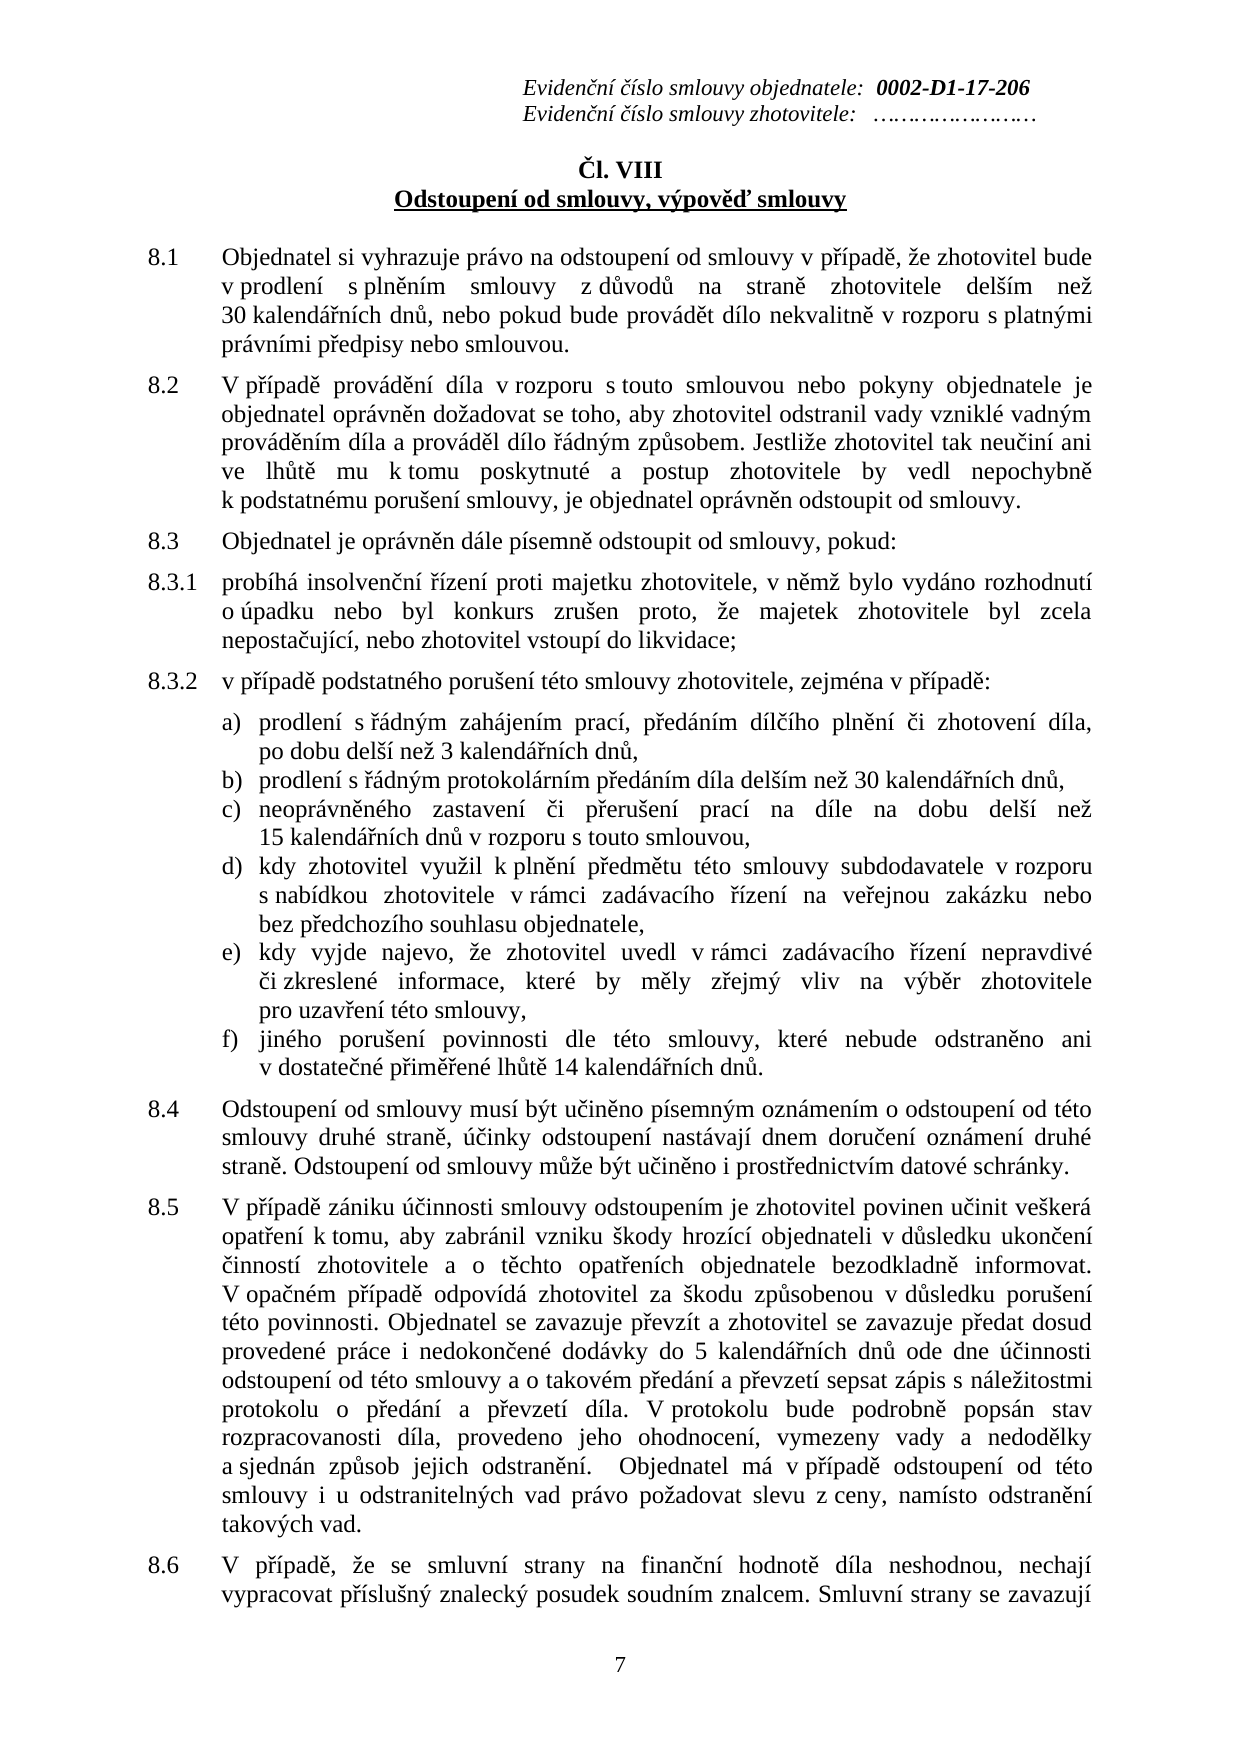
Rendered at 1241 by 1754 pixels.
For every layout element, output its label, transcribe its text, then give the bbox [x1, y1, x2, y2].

text 8.4 Odstoupení od smlouvy musí být učiněno písemným oznámením o odstoupení od této smlouvy druhé straně, účinky odstoupení nastávají dnem doručení oznámení druhé straně. Odstoupení od smlouvy může být učiněno i prostřednictvím datové schránky. [148, 1094, 1092, 1180]
list prodlení s řádným protokolárním předáním díla delším než 30 kalendářních dnů, [222, 765, 1092, 794]
text 8.3.1 probíhá insolvenční řízení proti majetku zhotovitele, v němž bylo vydáno rozhodnutí o úpadku nebo byl konkurs zrušen proto, že majetek zhotovitele byl zcela nepostačující, nebo zhotovitel vstoupí do likvidace; [148, 567, 1092, 654]
list kdy vyjde najevo, že zhotovitel uvedl v rámci zadávacího řízení nepravdivé či zkreslené informace, které by měly zřejmý vliv na výběr zhotovitele pro uzavření této smlouvy, [222, 937, 1092, 1024]
list prodlení s řádným zahájením prací, předáním dílčího plnění či zhotovení díla, po dobu delší než 3 kalendářních dnů, [222, 707, 1092, 765]
list jiného porušení povinnosti dle této smlouvy, které nebude odstraněno ani v dostatečné přiměřené lhůtě 14 kalendářních dnů. [222, 1024, 1092, 1081]
text 8.3 Objednatel je oprávněn dále písemně odstoupit od smlouvy, pokud: [148, 526, 1092, 555]
text 8.3.2 v případě podstatného porušení této smlouvy zhotovitele, zejména v případě: [148, 666, 1092, 695]
text 8.5 V případě zániku účinnosti smlouvy odstoupením je zhotovitel povinen učinit veškerá opatření k tomu, aby zabránil vzniku škody hrozící objednateli v důsledku ukončení činností zhotovitele a o těchto opatřeních objednatele bezodkladně informovat. V opačném případě odpovídá zhotovitel za škodu způsobenou v důsledku porušení této povinnosti. Objednatel se zavazuje převzít a zhotovitel se zavazuje předat dosud provedené práce i nedokončené dodávky do 5 kalendářních dnů ode dne účinnosti odstoupení od této smlouvy a o takovém předání a převzetí sepsat zápis s náležitostmi protokolu o předání a převzetí díla. V protokolu bude podrobně popsán stav rozpracovanosti díla, provedeno jeho ohodnocení, vymezeny vady a nedodělky a sjednán způsob jejich odstranění. Objednatel má v případě odstoupení od této smlouvy i u odstranitelných vad právo požadovat slevu z ceny, namísto odstranění takových vad. [148, 1192, 1092, 1537]
text 8.2 V případě provádění díla v rozporu s touto smlouvou nebo pokyny objednatele je objednatel oprávněn dožadovat se toho, aby zhotovitel odstranil vady vzniklé vadným prováděním díla a prováděl dílo řádným způsobem. Jestliže zhotovitel tak neučiní ani ve lhůtě mu k tomu poskytnuté a postup zhotovitele by vedl nepochybně k podstatnému porušení smlouvy, je objednatel oprávněn odstoupit od smlouvy. [148, 370, 1092, 514]
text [148, 1550, 1092, 1607]
list Odstoupení od smlouvy, výpověď smlouvy [148, 184, 1092, 214]
list neoprávněného zastavení či přerušení prací na díle na dobu delší než 15 kalendářních dnů v rozporu s touto smlouvou, [222, 794, 1092, 851]
list kdy zhotovitel využil k plnění předmětu této smlouvy subdodavatele v rozporu s nabídkou zhotovitele v rámci zadávacího řízení na veřejnou zakázku nebo bez předchozího souhlasu objednatele, [222, 851, 1092, 937]
text 8.1 Objednatel si vyhrazuje právo na odstoupení od smlouvy v případě, že zhotovitel bude v prodlení s plněním smlouvy z důvodů na straně zhotovitele delším než 30 kalendářních dnů, nebo pokud bude provádět dílo nekvalitně v rozporu s platnými právními předpisy nebo smlouvou. [148, 242, 1092, 357]
